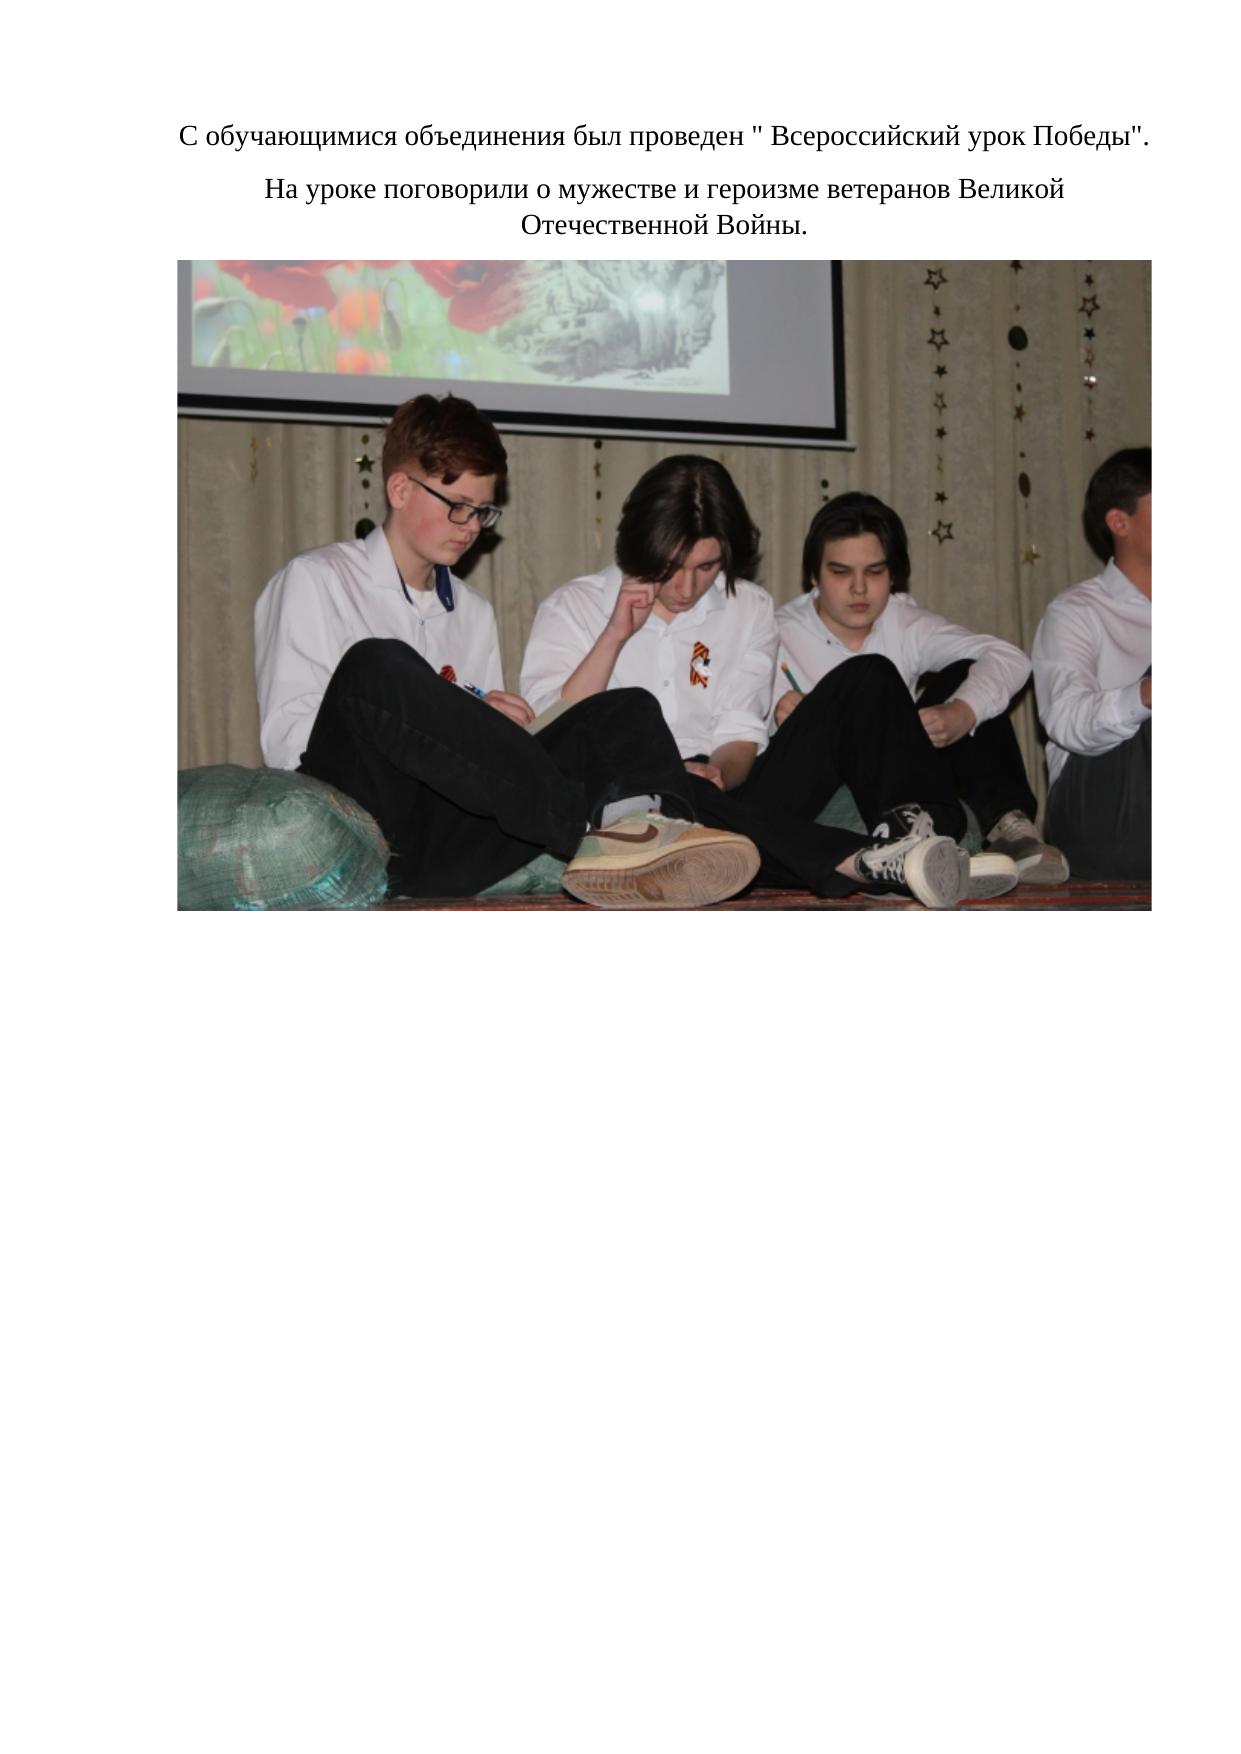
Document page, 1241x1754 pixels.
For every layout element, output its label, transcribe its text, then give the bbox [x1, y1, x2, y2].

picture [177, 260, 1152, 911]
text На уроке поговорили о мужестве и героизме ветеранов Великой Отечественной Войны. [177, 171, 1152, 241]
text С обучающимися объединения был проведен " Всероссийский урок Победы". [177, 118, 1152, 152]
